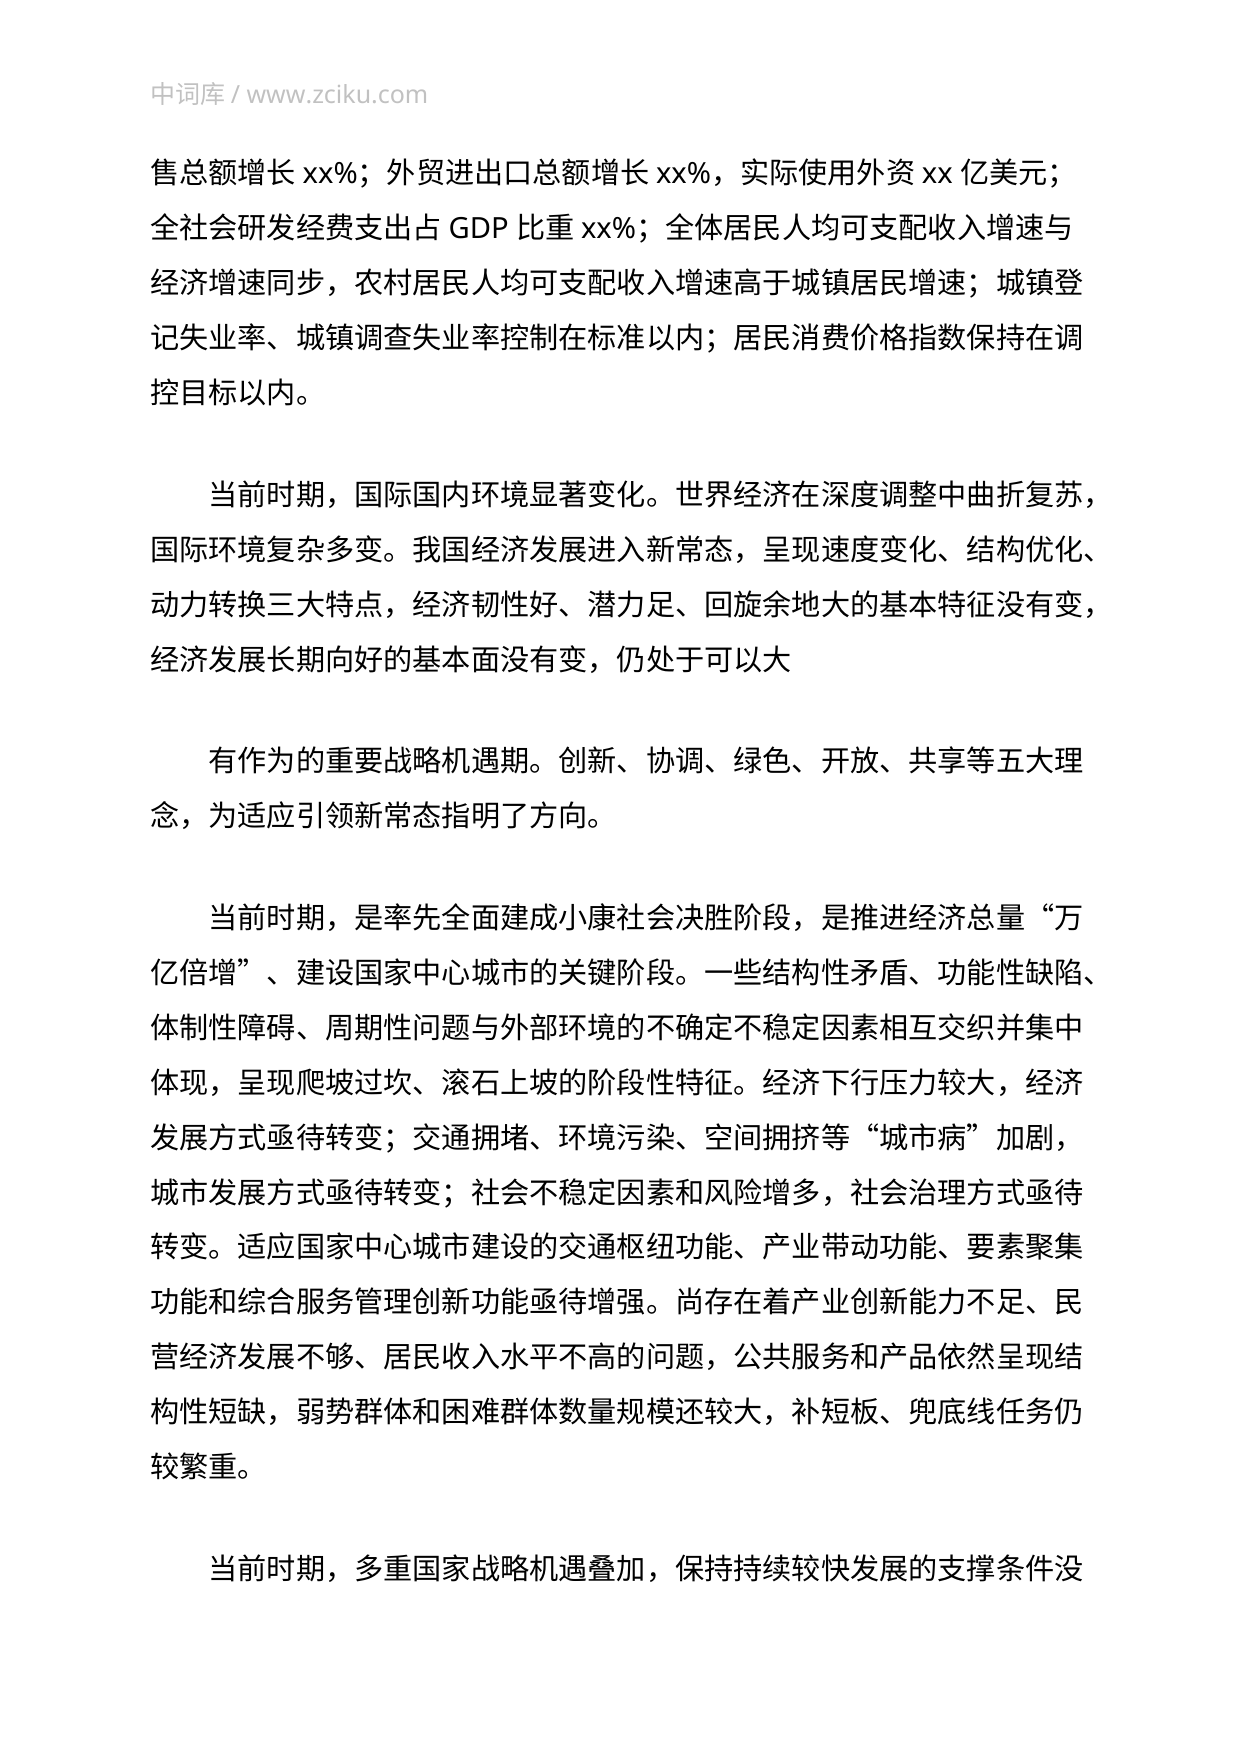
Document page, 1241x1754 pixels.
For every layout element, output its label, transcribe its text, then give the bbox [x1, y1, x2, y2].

text 当前时期，是率先全面建成小康社会决胜阶段，是推进经济总量“万亿倍增”、建设国家中心城市的关键阶段。一些结构性矛盾、功能性缺陷、体制性障碍、周期性问题与外部环境的不确定不稳定因素相互交织并集中体现，呈现爬坡过坎、滚石上坡的阶段性特征。经济下行压力较大，经济发展方式亟待转变；交通拥堵、环境污染、空间拥挤等“城市病”加剧，城市发展方式亟待转变；社会不稳定因素和风险增多，社会治理方式亟待转变。适应国家中心城市建设的交通枢纽功能、产业带动功能、要素聚集功能和综合服务管理创新功能亟待增强。尚存在着产业创新能力不足、民营经济发展不够、居民收入水平不高的问题，公共服务和产品依然呈现结构性短缺，弱势群体和困难群体数量规模还较大，补短板、兜底线任务仍较繁重。 [150, 895, 1090, 1486]
text 当前时期，国际国内环境显著变化。世界经济在深度调整中曲折复苏，国际环境复杂多变。我国经济发展进入新常态，呈现速度变化、结构优化、动力转换三大特点，经济韧性好、潜力足、回旋余地大的基本特征没有变，经济发展长期向好的基本面没有变，仍处于可以大 [150, 472, 1090, 678]
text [150, 1545, 1090, 1588]
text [150, 150, 1090, 412]
text 有作为的重要战略机遇期。创新、协调、绿色、开放、共享等五大理念，为适应引领新常态指明了方向。 [150, 738, 1090, 835]
